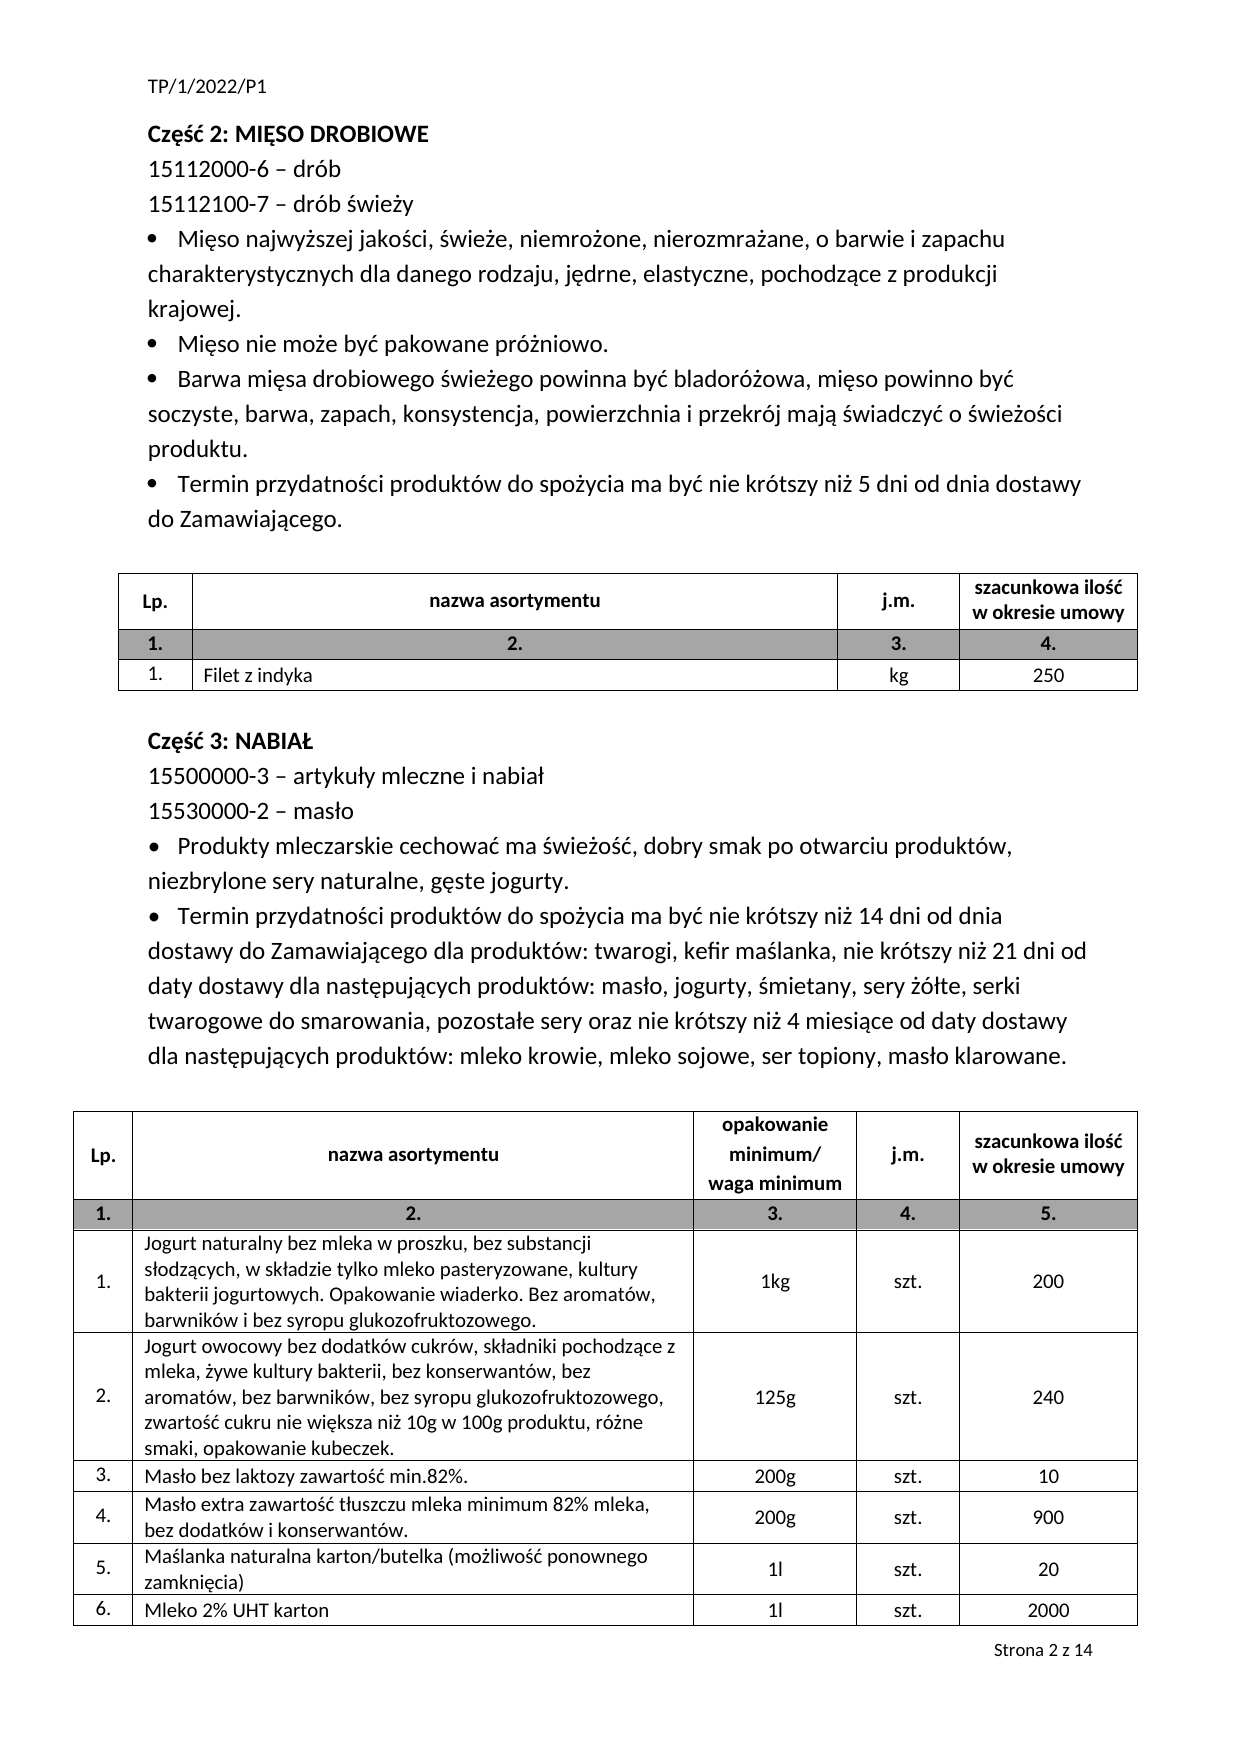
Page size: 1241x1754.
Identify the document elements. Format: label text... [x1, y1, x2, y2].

table_cell 4. [960, 630, 1137, 659]
table_cell Mleko 2% UHT karton [133, 1595, 693, 1625]
table_cell 200g [694, 1492, 856, 1542]
table_cell 3. [694, 1200, 856, 1229]
list Barwa mięsa drobiowego świeżego powinna być bladoróżowa, mięso powinno być soczyste, barwa, zapach, konsystencja, powierzchnia i przekrój mają świadczyć o świeżości produktu. [148, 363, 1093, 464]
table_cell 2. [193, 630, 837, 659]
table_cell 4. [857, 1200, 959, 1229]
table_cell 1. [74, 1231, 132, 1332]
table_cell kg [838, 660, 959, 689]
table_cell 1kg [694, 1231, 856, 1332]
text 15530000-2 – masło [148, 796, 1093, 826]
table_cell Jogurt naturalny bez mleka w proszku, bez substancji słodzących, w składzie tylko mleko pasteryzowane, kultury bakterii jogurtowych. Opakowanie wiaderko. Bez aromatów, barwników i bez syropu glukozofruktozowego. [133, 1231, 693, 1332]
table_header Lp. [74, 1112, 132, 1199]
table_header j.m. [838, 574, 959, 629]
table_cell szt. [857, 1595, 959, 1625]
table_cell 200g [694, 1461, 856, 1491]
table_cell 200 [960, 1231, 1137, 1332]
table_header szacunkowa ilość w okresie umowy [960, 574, 1137, 629]
table_cell Maślanka naturalna karton/butelka (możliwość ponownego zamknięcia) [133, 1544, 693, 1594]
text Część 3: NABIAŁ [148, 726, 1093, 756]
table_cell 1l [694, 1544, 856, 1594]
table_cell 1. [74, 1200, 132, 1229]
table_cell 900 [960, 1492, 1137, 1542]
list Termin przydatności produktów do spożycia ma być nie krótszy niż 5 dni od dnia dostawy do Zamawiającego. [148, 468, 1093, 534]
text 15112000-6 – drób [148, 153, 1093, 184]
table_header Lp. [119, 574, 192, 629]
text 15500000-3 – artykuły mleczne i nabiał [148, 761, 1093, 791]
table_cell szt. [857, 1231, 959, 1332]
table_cell 2. [133, 1200, 693, 1229]
table_cell 125g [694, 1333, 856, 1460]
table_header nazwa asortymentu [193, 574, 837, 629]
table_cell 5. [960, 1200, 1137, 1229]
table_cell 10 [960, 1461, 1137, 1491]
table_cell 1l [694, 1595, 856, 1625]
table_cell 4. [74, 1492, 132, 1542]
table_cell 240 [960, 1333, 1137, 1460]
table_cell szt. [857, 1544, 959, 1594]
table_cell 3. [838, 630, 959, 659]
table_cell szt. [857, 1461, 959, 1491]
text • Termin przydatności produktów do spożycia ma być nie krótszy niż 14 dni od dnia dostawy do Zamawiającego dla produktów: twarogi, kefir maślanka, nie krótszy niż 21 dni od daty dostawy dla następujących produktów: masło, jogurty, śmietany, sery żółte, serki twarogowe do smarowania, pozostałe sery oraz nie krótszy niż 4 miesiące od daty dostawy dla następujących produktów: mleko krowie, mleko sojowe, ser topiony, masło klarowane. [148, 901, 1093, 1071]
table_cell Masło extra zawartość tłuszczu mleka minimum 82% mleka, bez dodatków i konserwantów. [133, 1492, 693, 1542]
text Część 2: MIĘSO DROBIOWE [148, 118, 1093, 149]
table_header opakowanie minimum/ waga minimum [694, 1112, 856, 1199]
table_cell 2. [74, 1333, 132, 1460]
text • Produkty mleczarskie cechować ma świeżość, dobry smak po otwarciu produktów, niezbrylone sery naturalne, gęste jogurty. [148, 831, 1093, 896]
table_header nazwa asortymentu [133, 1112, 693, 1199]
table_cell szt. [857, 1492, 959, 1542]
table_cell 20 [960, 1544, 1137, 1594]
table_cell 6. [74, 1595, 132, 1625]
text 15112100-7 – drób świeży [148, 188, 1093, 219]
table_cell Jogurt owocowy bez dodatków cukrów, składniki pochodzące z mleka, żywe kultury bakterii, bez konserwantów, bez aromatów, bez barwników, bez syropu glukozofruktozowego, zwartość cukru nie większa niż 10g w 100g produktu, różne smaki, opakowanie kubeczek. [133, 1333, 693, 1460]
table_cell 5. [74, 1544, 132, 1594]
table_cell 2000 [960, 1595, 1137, 1625]
table_header j.m. [857, 1112, 959, 1199]
table_cell Filet z indyka [193, 660, 837, 689]
table_cell 3. [74, 1461, 132, 1491]
table_header szacunkowa ilość w okresie umowy [960, 1112, 1137, 1199]
table_cell 1. [119, 660, 192, 689]
table_cell 1. [119, 630, 192, 659]
table_cell szt. [857, 1333, 959, 1460]
table_cell 250 [960, 660, 1137, 689]
list Mięso nie może być pakowane próżniowo. [148, 328, 1093, 359]
table_cell Masło bez laktozy zawartość min.82%. [133, 1461, 693, 1491]
list Mięso najwyższej jakości, świeże, niemrożone, nierozmrażane, o barwie i zapachu charakterystycznych dla danego rodzaju, jędrne, elastyczne, pochodzące z produkcji krajowej. [148, 223, 1093, 324]
